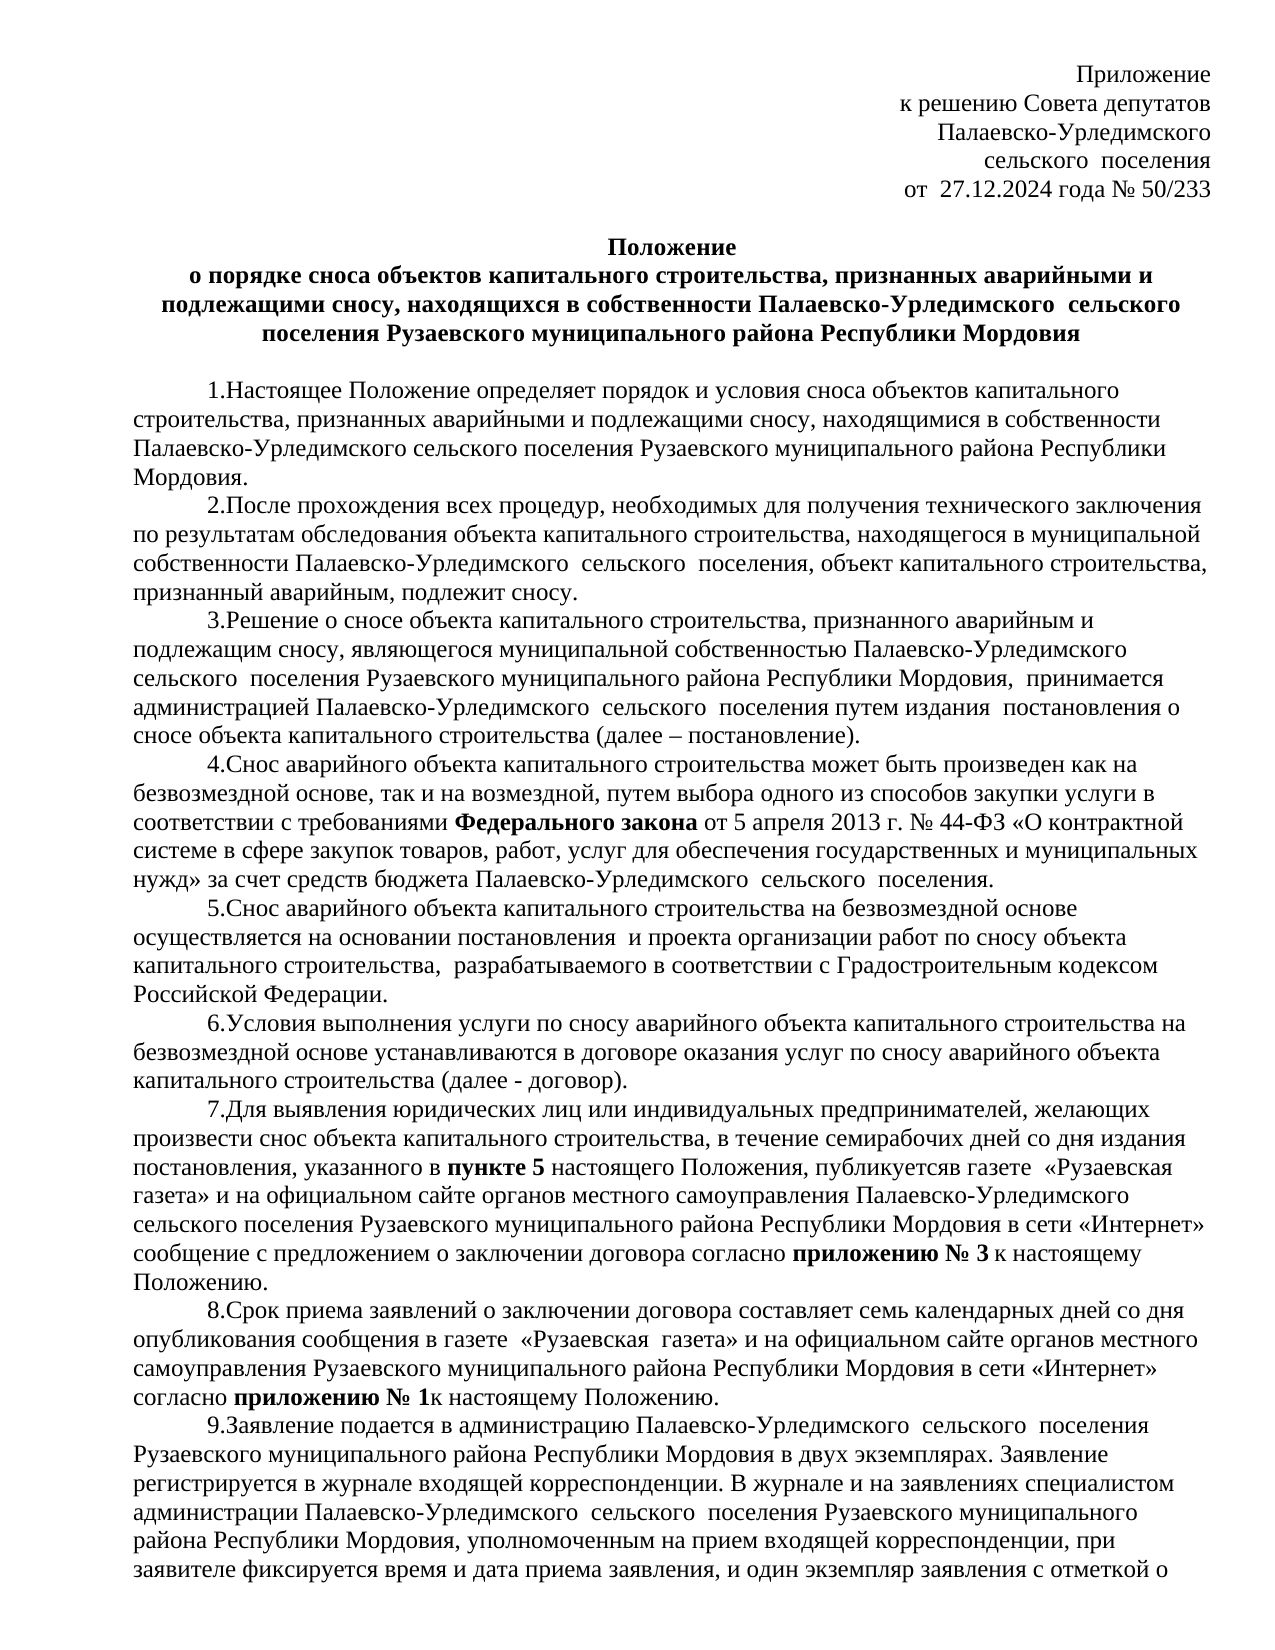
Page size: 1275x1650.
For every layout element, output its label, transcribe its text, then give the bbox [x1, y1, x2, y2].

text 4.Снос аварийного объекта капитального строительства может быть произведен как на безвозмездной основе, так и на возмездной, путем выбора одного из способов закупки услуги в соответствии с требованиями Федерального закона от 5 апреля 2013 г. № 44-ФЗ «О контрактной системе в сфере закупок товаров, работ, услуг для обеспечения государственных и муниципальных нужд» за счет средств бюджета Палаевско-Урледимского сельского поселения. [133, 749, 1211, 893]
text 6.Условия выполнения услуги по сносу аварийного объекта капитального строительства на безвозмездной основе устанавливаются в договоре оказания услуг по сносу аварийного объекта капитального строительства (далее - договор). [133, 1008, 1211, 1094]
text 3.Решение о сносе объекта капитального строительства, признанного аварийным и подлежащим сносу, являющегося муниципальной собственностью Палаевско-Урледимского сельского поселения Рузаевского муниципального района Республики Мордовия, принимается администрацией Палаевско-Урледимского сельского поселения путем издания постановления о сносе объекта капитального строительства (далее – постановление). [133, 605, 1211, 749]
text 2.После прохождения всех процедур, необходимых для получения технического заключения по результатам обследования объекта капитального строительства, находящегося в муниципальной собственности Палаевско-Урледимского сельского поселения, объект капитального строительства, признанный аварийным, подлежит сносу. [133, 490, 1211, 605]
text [133, 1410, 1211, 1583]
text Палаевско-Урледимского [133, 117, 1211, 145]
text от 27.12.2024 года № 50/233 [133, 174, 1211, 203]
text 8.Срок приема заявлений о заключении договора составляет семь календарных дней со дня опубликования сообщения в газете «Рузаевская газета» и на официальном сайте органов местного самоуправления Рузаевского муниципального района Республики Мордовия в сети «Интернет» согласно приложению № 1к настоящему Положению. [133, 1295, 1211, 1410]
text 5.Снос аварийного объекта капитального строительства на безвозмездной основе осуществляется на основании постановления и проекта организации работ по сносу объекта капитального строительства, разрабатываемого в соответствии с Градостроительным кодексом Российской Федерации. [133, 893, 1211, 1008]
subtitle Положение о порядке сноса объектов капитального строительства, признанных аварийными и подлежащими сносу, находящихся в собственности Палаевско-Урледимского сельского поселения Рузаевского муниципального района Республики Мордовия [133, 232, 1211, 347]
text 7.Для выявления юридических лиц или индивидуальных предпринимателей, желающих произвести снос объекта капитального строительства, в течение семирабочих дней со дня издания постановления, указанного в пункте 5 настоящего Положения, публикуетсяв газете «Рузаевская газета» и на официальном сайте органов местного самоуправления Палаевско-Урледимского сельского поселения Рузаевского муниципального района Республики Мордовия в сети «Интернет» сообщение с предложением о заключении договора согласно приложению № 3 к настоящему Положению. [133, 1094, 1211, 1295]
text Приложение к решению Совета депутатов [133, 59, 1211, 117]
text 1.Настоящее Положение определяет порядок и условия сноса объектов капитального строительства, признанных аварийными и подлежащими сносу, находящимися в собственности Палаевско-Урледимского сельского поселения Рузаевского муниципального района Республики Мордовия. [133, 375, 1211, 490]
text сельского поселения [133, 145, 1211, 174]
